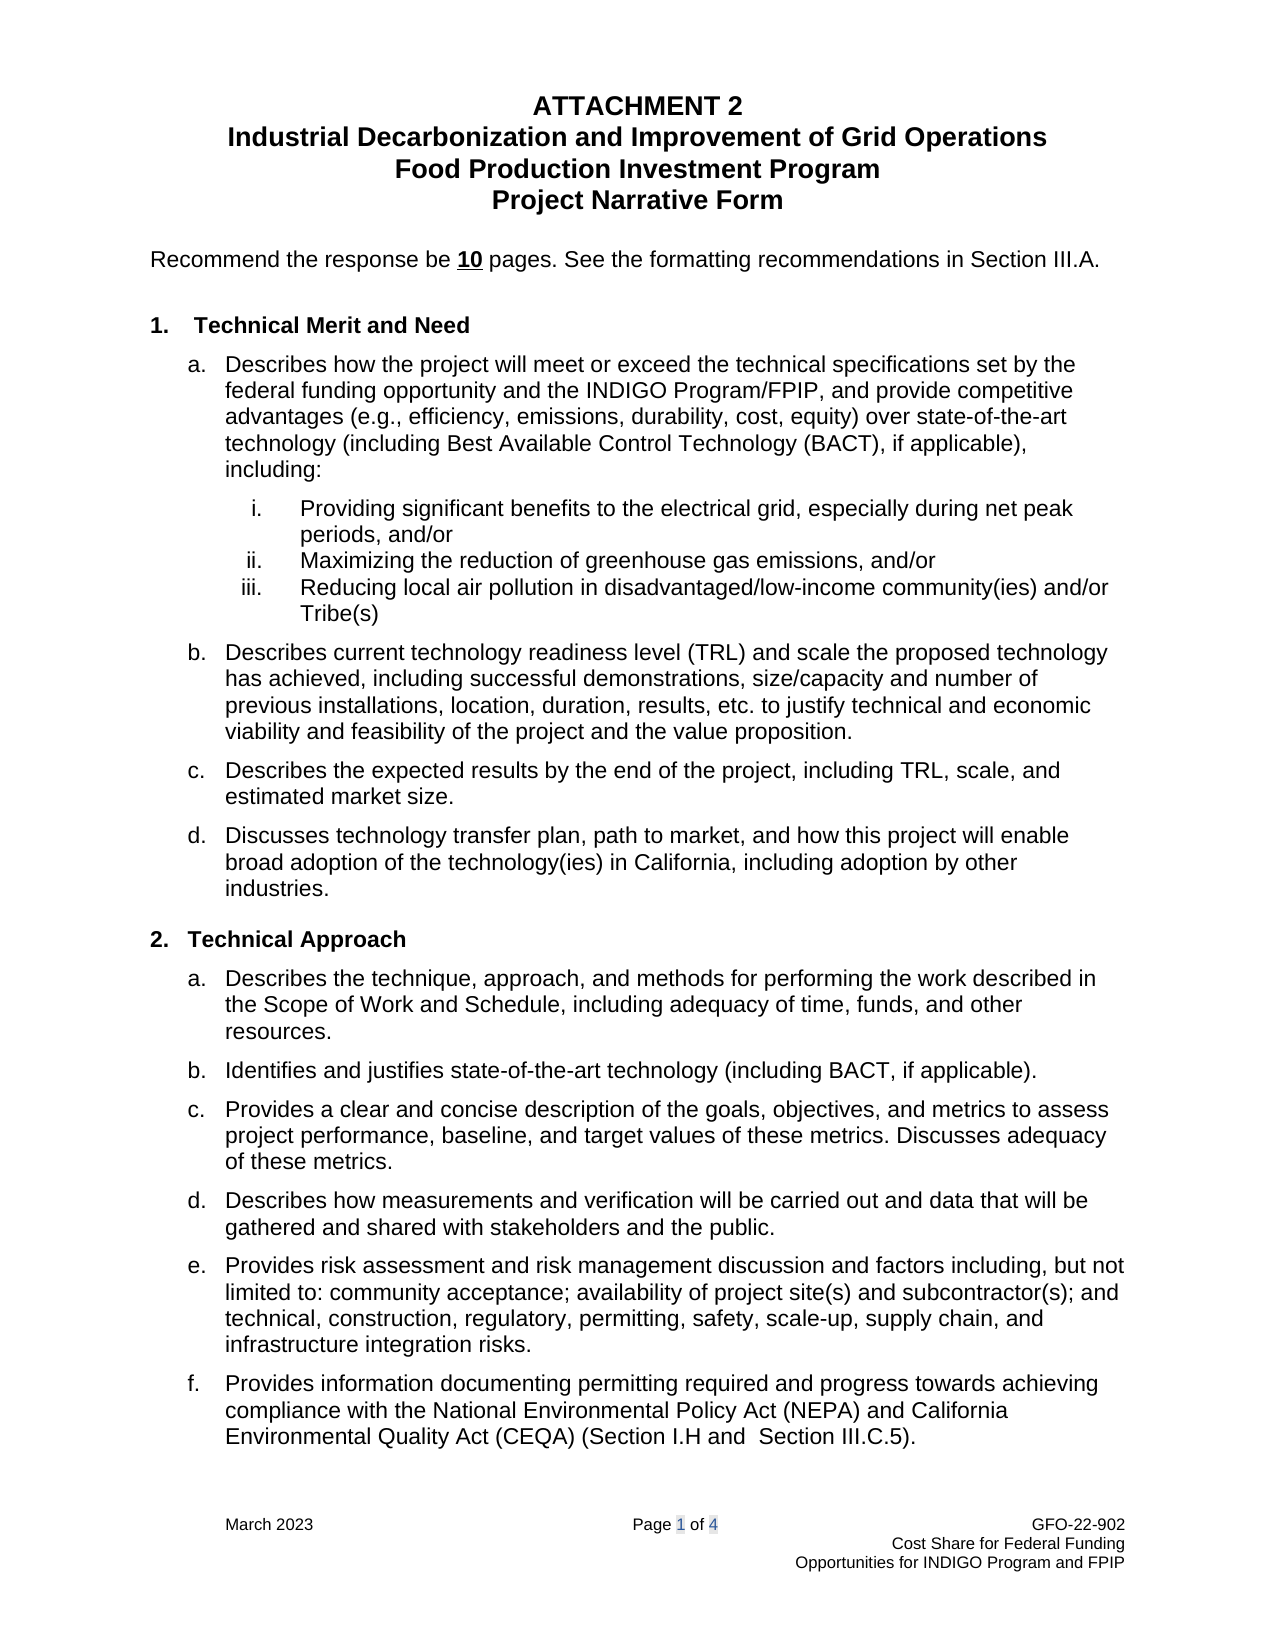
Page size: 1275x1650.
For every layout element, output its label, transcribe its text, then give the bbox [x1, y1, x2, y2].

list Provides a clear and concise description of the goals, objectives, and metrics to assess project performance, baseline, and target values of these metrics. Discusses adequacy of these metrics. [187, 1096, 1125, 1174]
list Reducing local air pollution in disadvantaged/low-income community(ies) and/or Tribe(s) [262, 574, 1125, 627]
text Recommend the response be 10 pages. See the formatting recommendations in Section III.A. [150, 246, 1125, 273]
list Provides information documenting permitting required and progress towards achieving compliance with the National Environmental Policy Act (NEPA) and California Environmental Quality Act (CEQA) (Section I.H and Section III.C.5). [187, 1370, 1125, 1449]
list Describes the expected results by the end of the project, including TRL, scale, and estimated market size. [187, 757, 1125, 810]
list Technical Merit and Need [150, 312, 1125, 338]
list Describes how the project will meet or exceed the technical specifications set by the federal funding opportunity and the INDIGO Program/FPIP, and provide competitive advantages (e.g., efficiency, emissions, durability, cost, equity) over state-of-the-art technology (including Best Available Control Technology (BACT), if applicable), including: [187, 351, 1125, 482]
list Technical Approach [150, 926, 1125, 953]
list Maximizing the reduction of greenhouse gas emissions, and/or [262, 547, 1125, 574]
list Provides risk assessment and risk management discussion and factors including, but not limited to: community acceptance; availability of project site(s) and subcontractor(s); and technical, construction, regulatory, permitting, safety, scale-up, supply chain, and infrastructure integration risks. [187, 1252, 1125, 1358]
list Discusses technology transfer plan, path to market, and how this project will enable broad adoption of the technology(ies) in California, including adoption by other industries. [187, 822, 1125, 901]
list Describes how measurements and verification will be carried out and data that will be gathered and shared with stakeholders and the public. [187, 1187, 1125, 1240]
list Describes the technique, approach, and methods for performing the work described in the Scope of Work and Schedule, including adequacy of time, funds, and other resources. [187, 965, 1125, 1044]
list Identifies and justifies state-of-the-art technology (including BACT, if applicable). [187, 1057, 1125, 1083]
list Describes current technology readiness level (TRL) and scale the proposed technology has achieved, including successful demonstrations, size/capacity and number of previous installations, location, duration, results, etc. to justify technical and economic viability and feasibility of the project and the value proposition. [187, 639, 1125, 744]
list Providing significant benefits to the electrical grid, especially during net peak periods, and/or [262, 495, 1125, 547]
